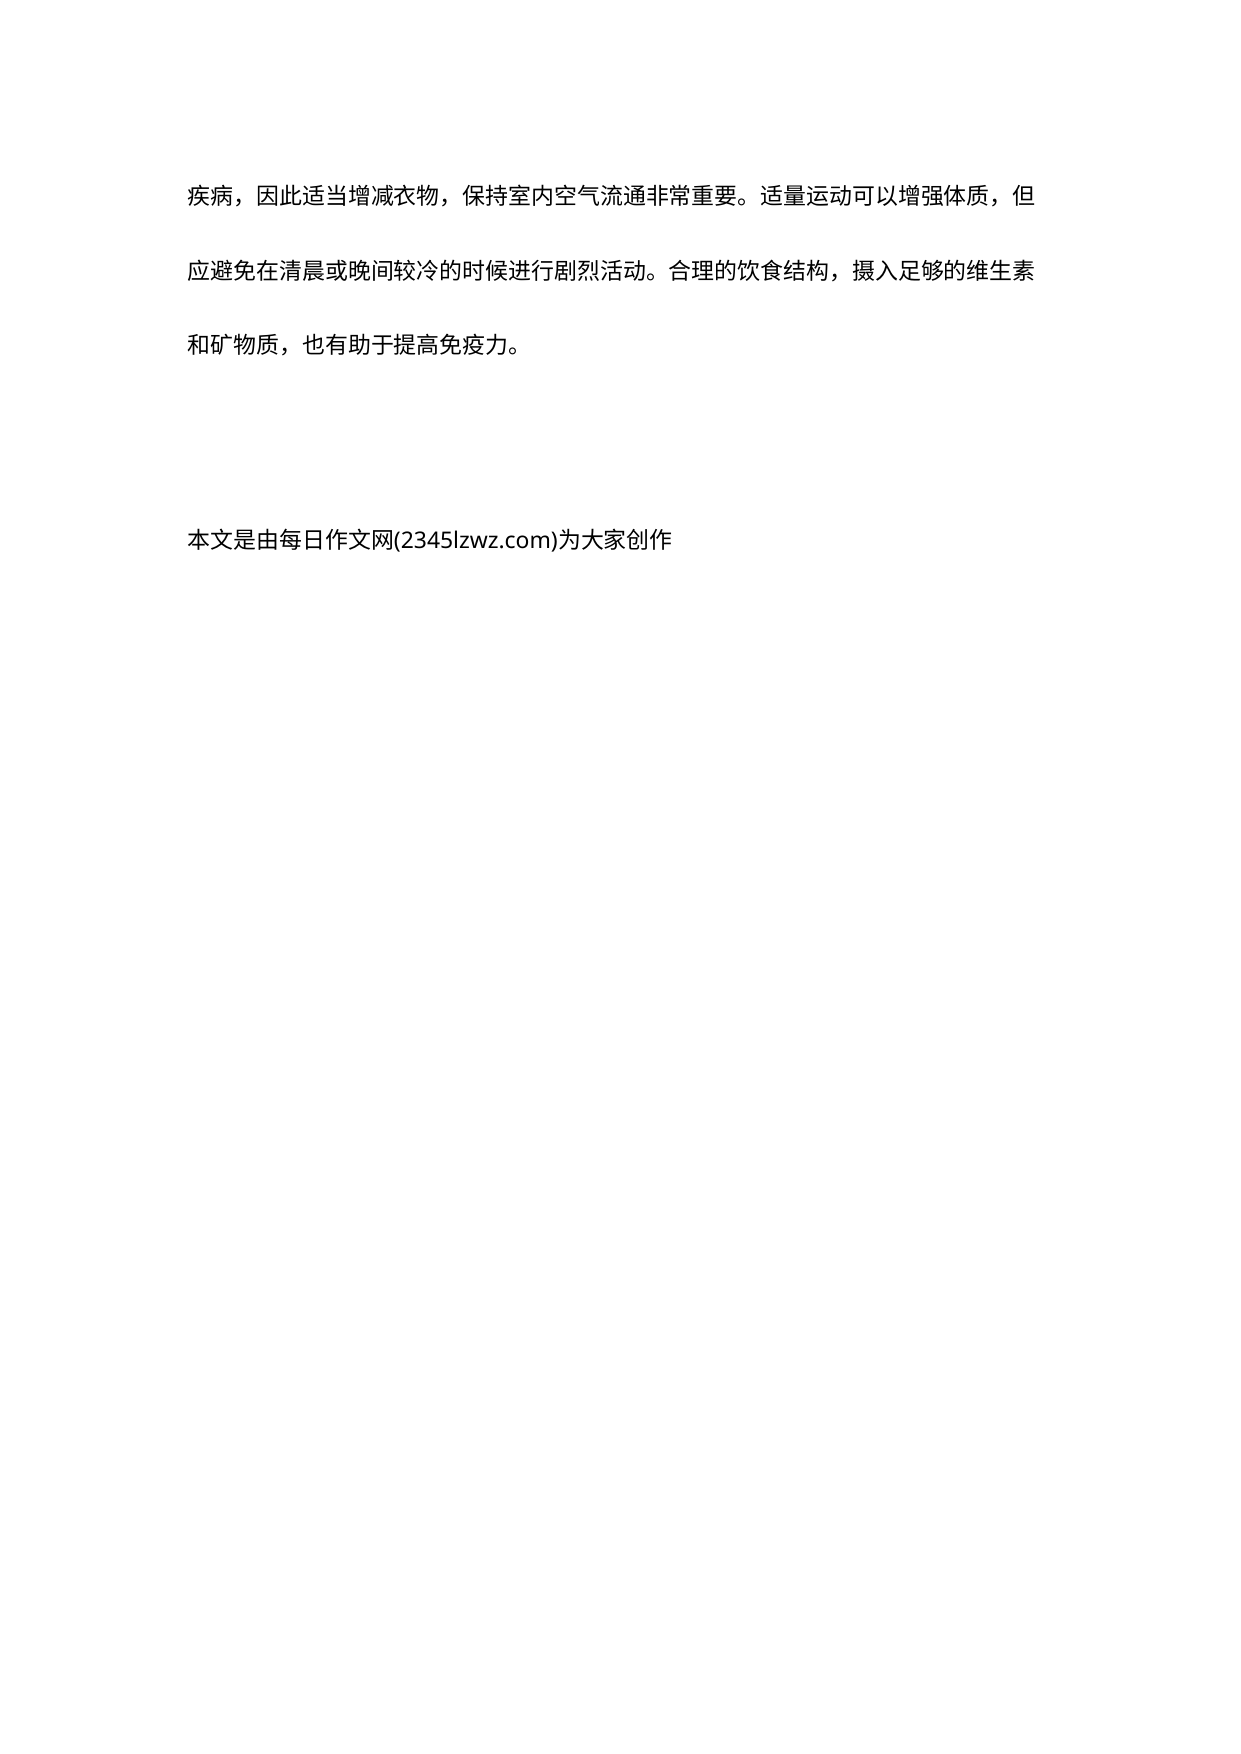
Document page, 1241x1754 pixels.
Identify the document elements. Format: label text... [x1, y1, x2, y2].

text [187, 162, 1053, 376]
text 本文是由每日作文网(2345lzwz.com)为大家创作 [187, 506, 1053, 571]
